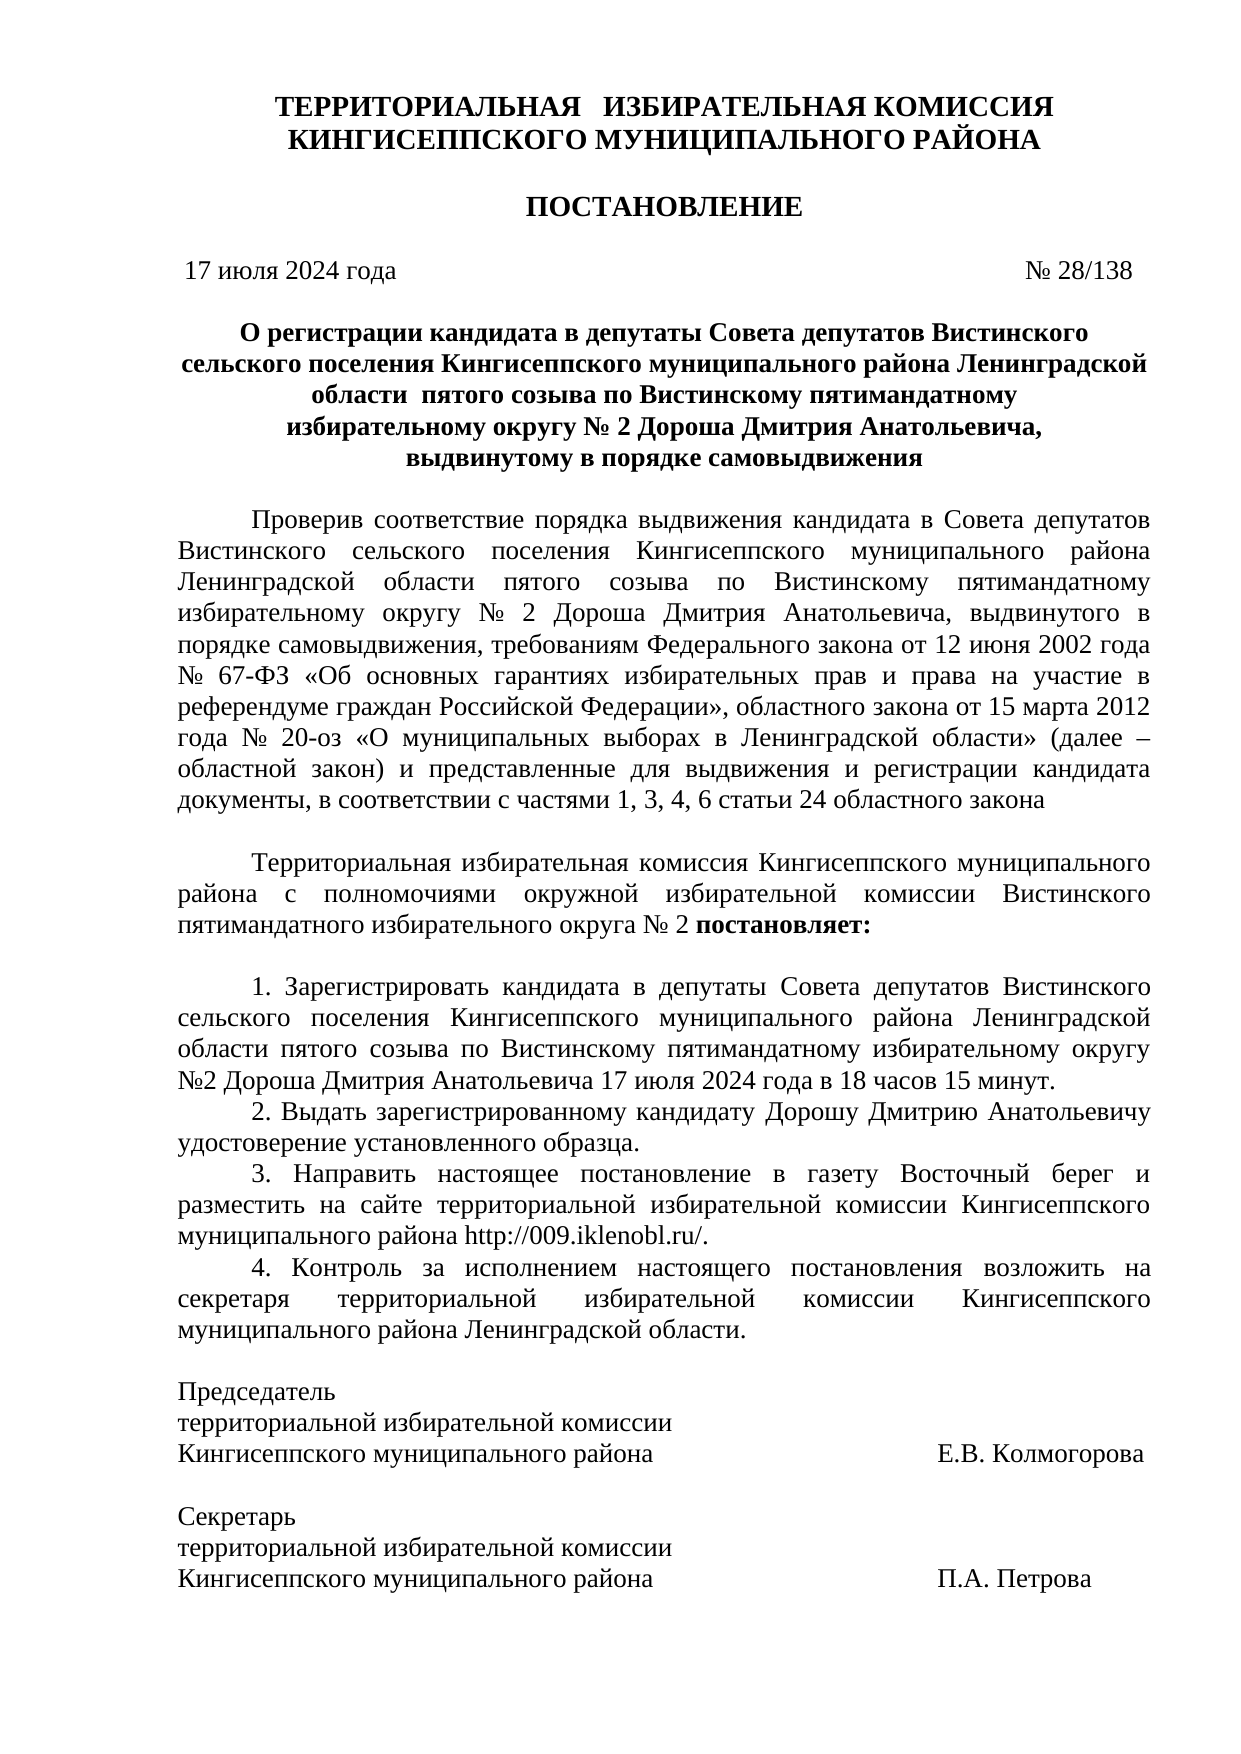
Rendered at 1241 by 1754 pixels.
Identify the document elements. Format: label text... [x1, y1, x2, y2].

text 4. Контроль за исполнением настоящего постановления возложить на секретаря территориальной избирательной комиссии Кингисеппского муниципального района Ленинградской области. [177, 1251, 1152, 1344]
text Председатель [177, 1375, 1152, 1406]
text Территориальная избирательная комиссия Кингисеппского муниципального района с полномочиями окружной избирательной комиссии Вистинского пятимандатного избирательного округа № 2 постановляет: [177, 846, 1152, 939]
text ПОСТАНОВЛЕНИЕ [177, 189, 1152, 223]
text О регистрации кандидата в депутаты Совета депутатов Вистинского сельского поселения Кингисеппского муниципального района Ленинградской области пятого созыва по Вистинскому пятимандатному [177, 316, 1152, 410]
text выдвинутому в порядке самовыдвижения [177, 441, 1152, 472]
text КИНГИСЕППСКОГО МУНИЦИПАЛЬНОГО РАЙОНА [177, 122, 1152, 156]
text 2. Выдать зарегистрированному кандидату Дорошу Дмитрию Анатольевичу удостоверение установленного образца. [177, 1095, 1152, 1157]
text 3. Направить настоящее постановление в газету Восточный берег и разместить на сайте территориальной избирательной комиссии Кингисеппского муниципального района http://009.iklenobl.ru/. [177, 1157, 1152, 1251]
text Кингисеппского муниципального района Е.В. Колмогорова [177, 1437, 1152, 1469]
text территориальной избирательной комиссии [177, 1531, 1152, 1562]
text ТЕРРИТОРИАЛЬНАЯ ИЗБИРАТЕЛЬНАЯ КОМИССИЯ [177, 89, 1152, 122]
text Секретарь [177, 1500, 1152, 1531]
text 17 июля 2024 года № 28/138 [177, 254, 1152, 285]
text Проверив соответствие порядка выдвижения кандидата в Совета депутатов Вистинского сельского поселения Кингисеппского муниципального района Ленинградской области пятого созыва по Вистинскому пятимандатному избирательному округу № 2 Дороша Дмитрия Анатольевича, выдвинутого в порядке самовыдвижения, требованиям Федерального закона от 12 июня 2002 года № 67-ФЗ «Об основных гарантиях избирательных прав и права на участие в референдуме граждан Российской Федерации», областного закона от 15 марта 2012 года № 20-оз «О муниципальных выборах в Ленинградской области» (далее – областной закон) и представленные для выдвижения и регистрации кандидата документы, в соответствии с частями 1, 3, 4, 6 статьи 24 областного закона [177, 503, 1152, 814]
text избирательному округу № 2 Дороша Дмитрия Анатольевича, [177, 410, 1152, 441]
text территориальной избирательной комиссии [177, 1406, 1152, 1437]
text Кингисеппского муниципального района П.А. Петрова [177, 1562, 1152, 1593]
text 1. Зарегистрировать кандидата в депутаты Совета депутатов Вистинского сельского поселения Кингисеппского муниципального района Ленинградской области пятого созыва по Вистинскому пятимандатному избирательному округу №2 Дороша Дмитрия Анатольевича 17 июля 2024 года в 18 часов 15 минут. [177, 970, 1152, 1095]
